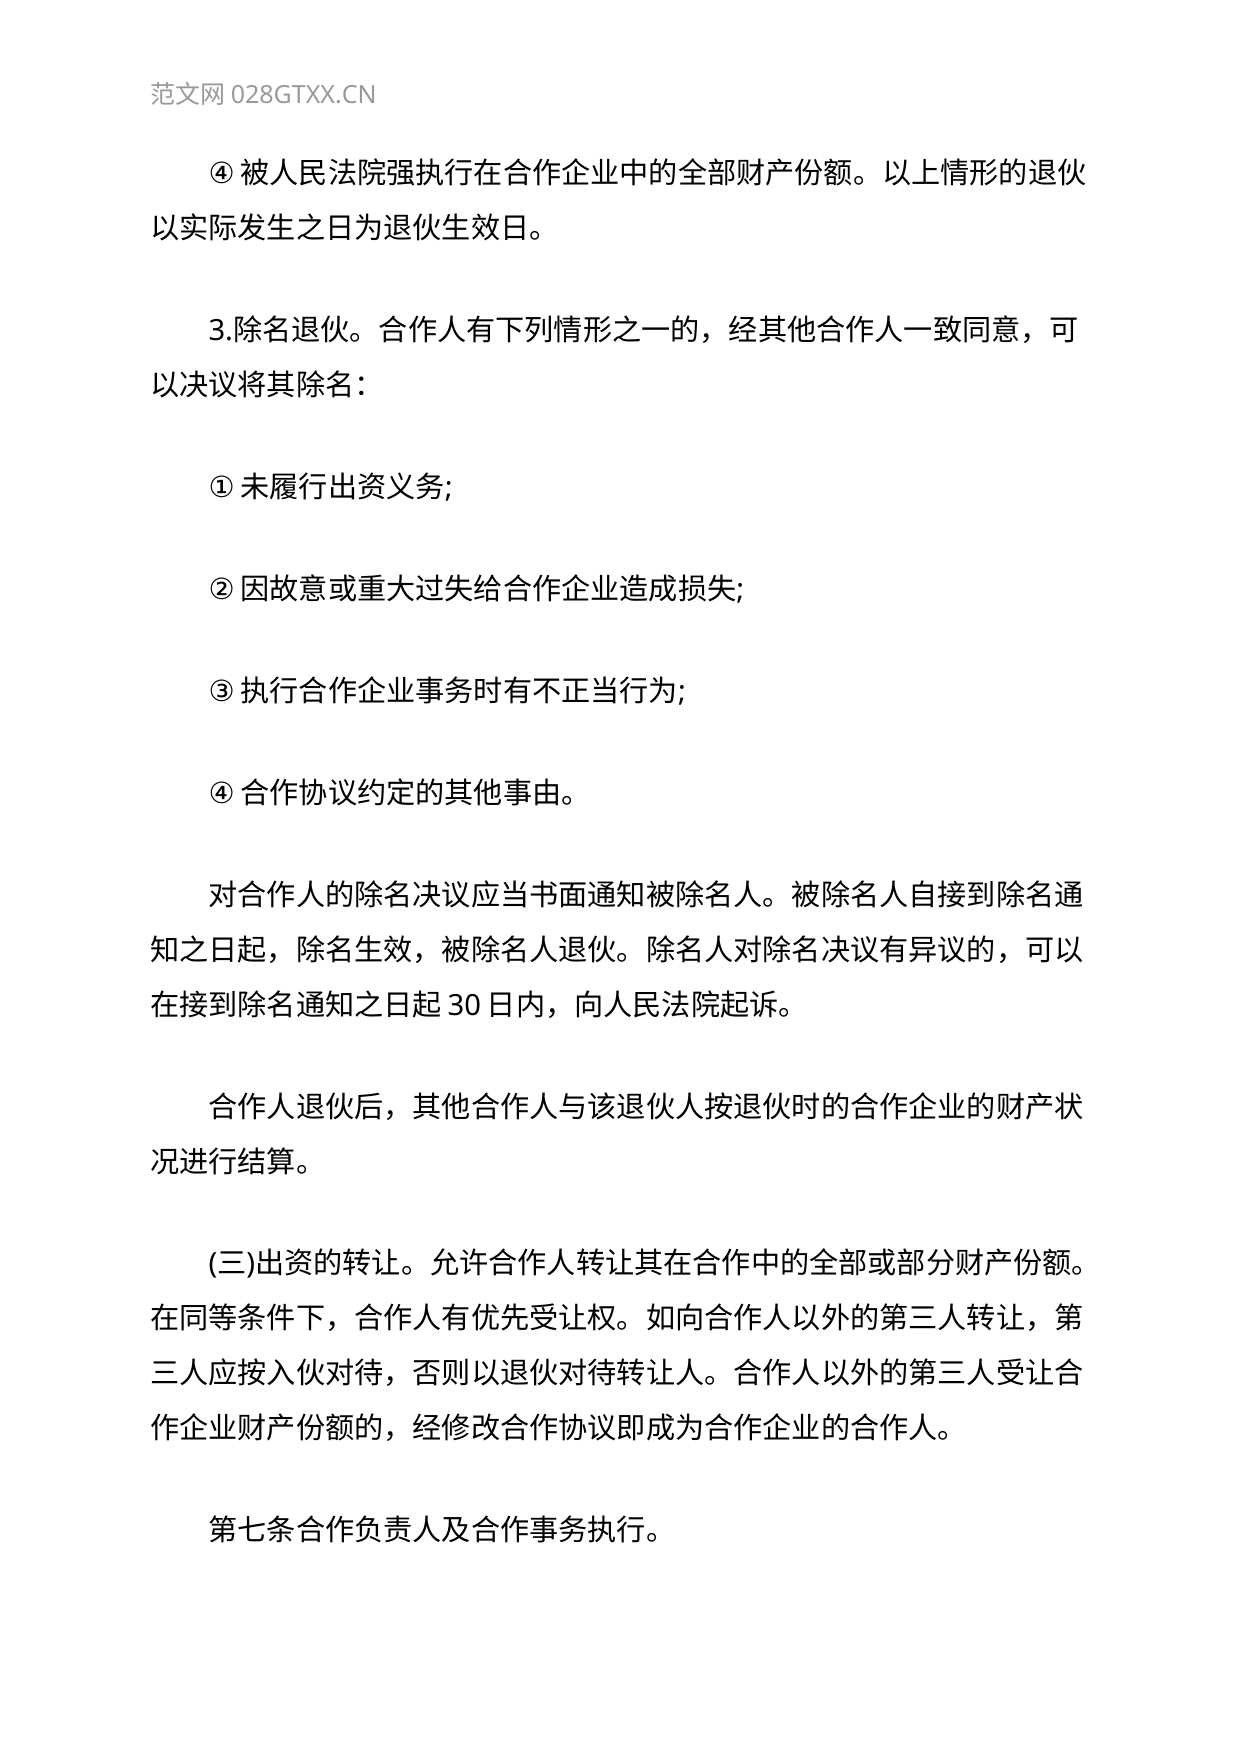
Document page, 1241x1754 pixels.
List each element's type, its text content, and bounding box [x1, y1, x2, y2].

text ②因故意或重大过失给合作企业造成损失; [150, 566, 1090, 608]
text 3.除名退伙。合作人有下列情形之一的，经其他合作人一致同意，可以决议将其除名： [150, 307, 1090, 404]
text 第七条合作负责人及合作事务执行。 [150, 1506, 1090, 1549]
text ③执行合作企业事务时有不正当行为; [150, 667, 1090, 710]
text (三)出资的转让。允许合作人转让其在合作中的全部或部分财产份额。在同等条件下，合作人有优先受让权。如向合作人以外的第三人转让，第三人应按入伙对待，否则以退伙对待转让人。合作人以外的第三人受让合作企业财产份额的，经修改合作协议即成为合作企业的合作人。 [150, 1240, 1090, 1447]
text ④被人民法院强执行在合作企业中的全部财产份额。以上情形的退伙以实际发生之日为退伙生效日。 [150, 150, 1090, 247]
text 对合作人的除名决议应当书面通知被除名人。被除名人自接到除名通知之日起，除名生效，被除名人退伙。除名人对除名决议有异议的，可以在接到除名通知之日起30日内，向人民法院起诉。 [150, 871, 1090, 1024]
text ④合作协议约定的其他事由。 [150, 769, 1090, 812]
text 合作人退伙后，其他合作人与该退伙人按退伙时的合作企业的财产状况进行结算。 [150, 1083, 1090, 1180]
text ①未履行出资义务; [150, 463, 1090, 506]
